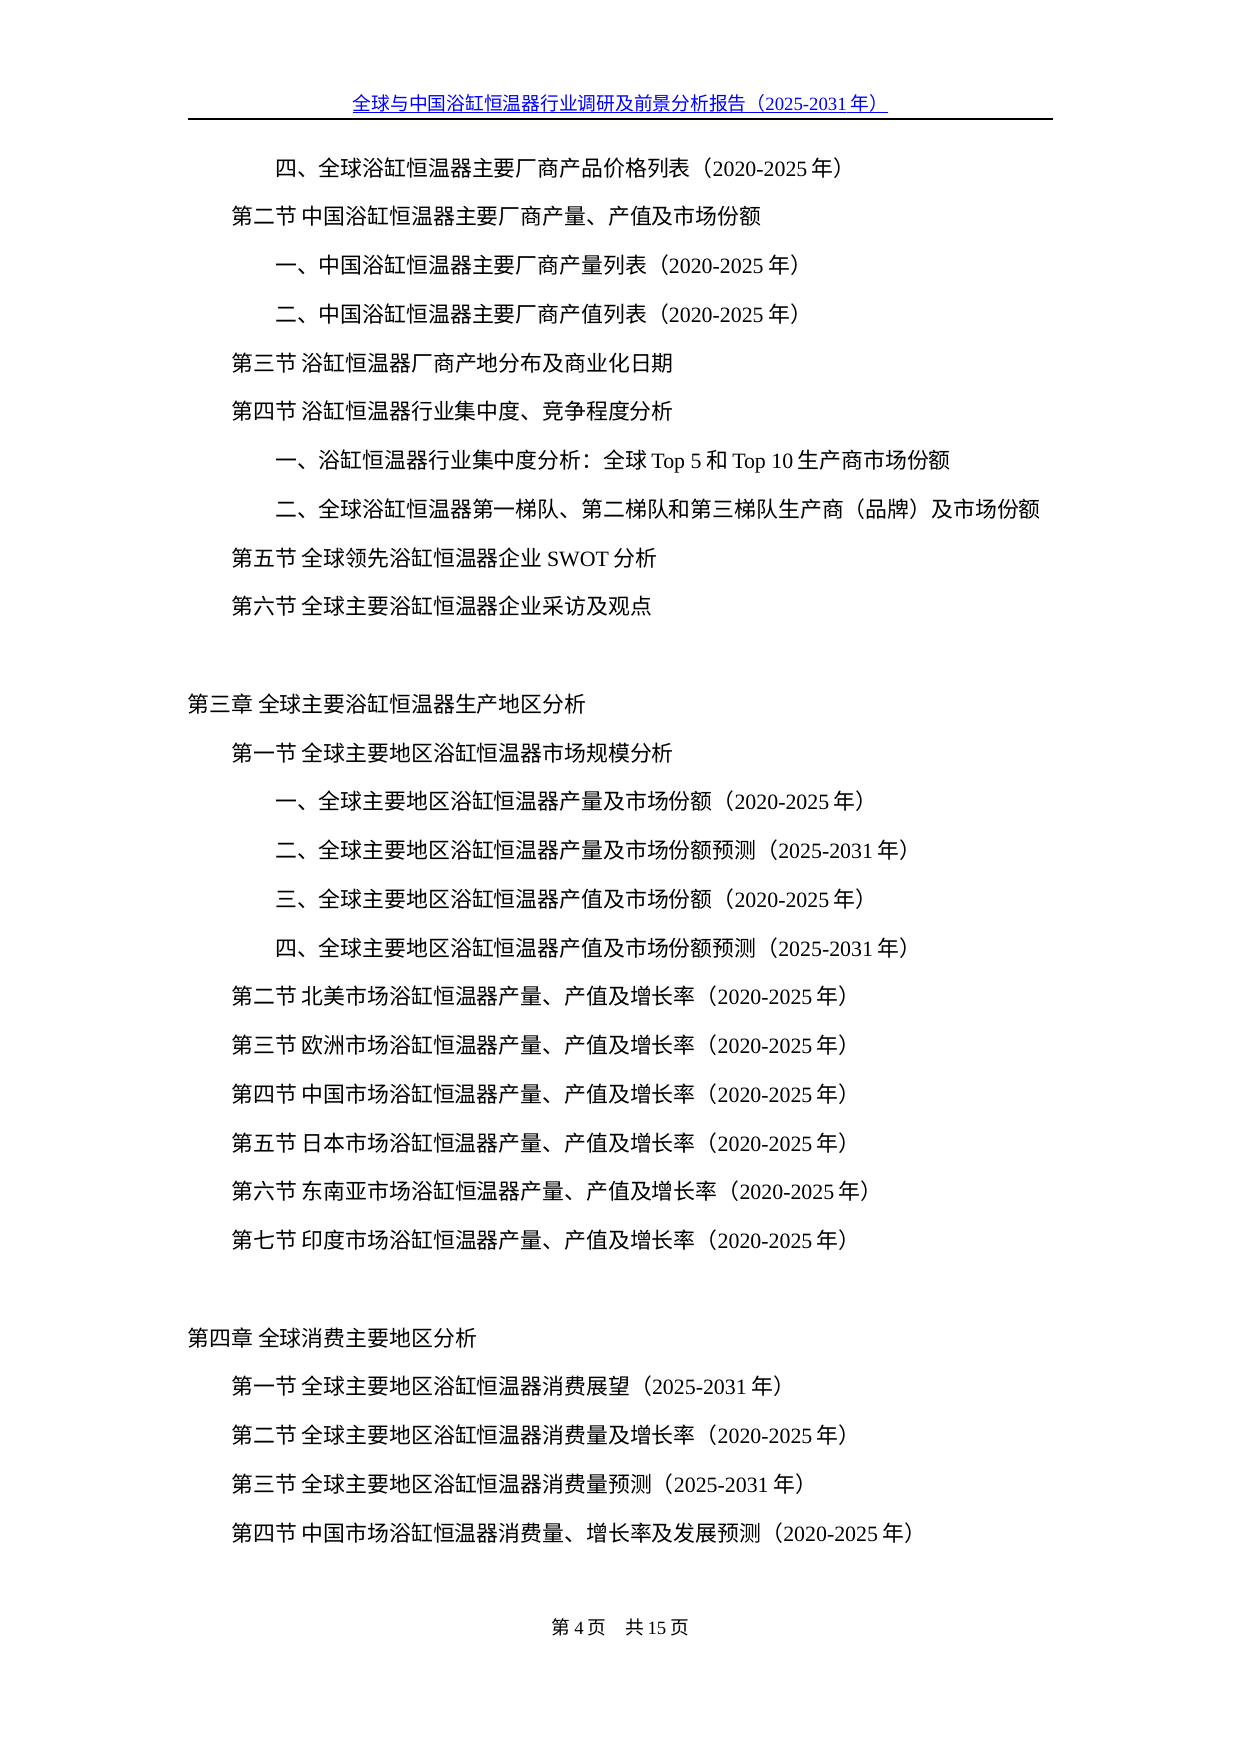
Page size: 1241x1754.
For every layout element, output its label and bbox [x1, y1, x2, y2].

text [187, 150, 1053, 1548]
